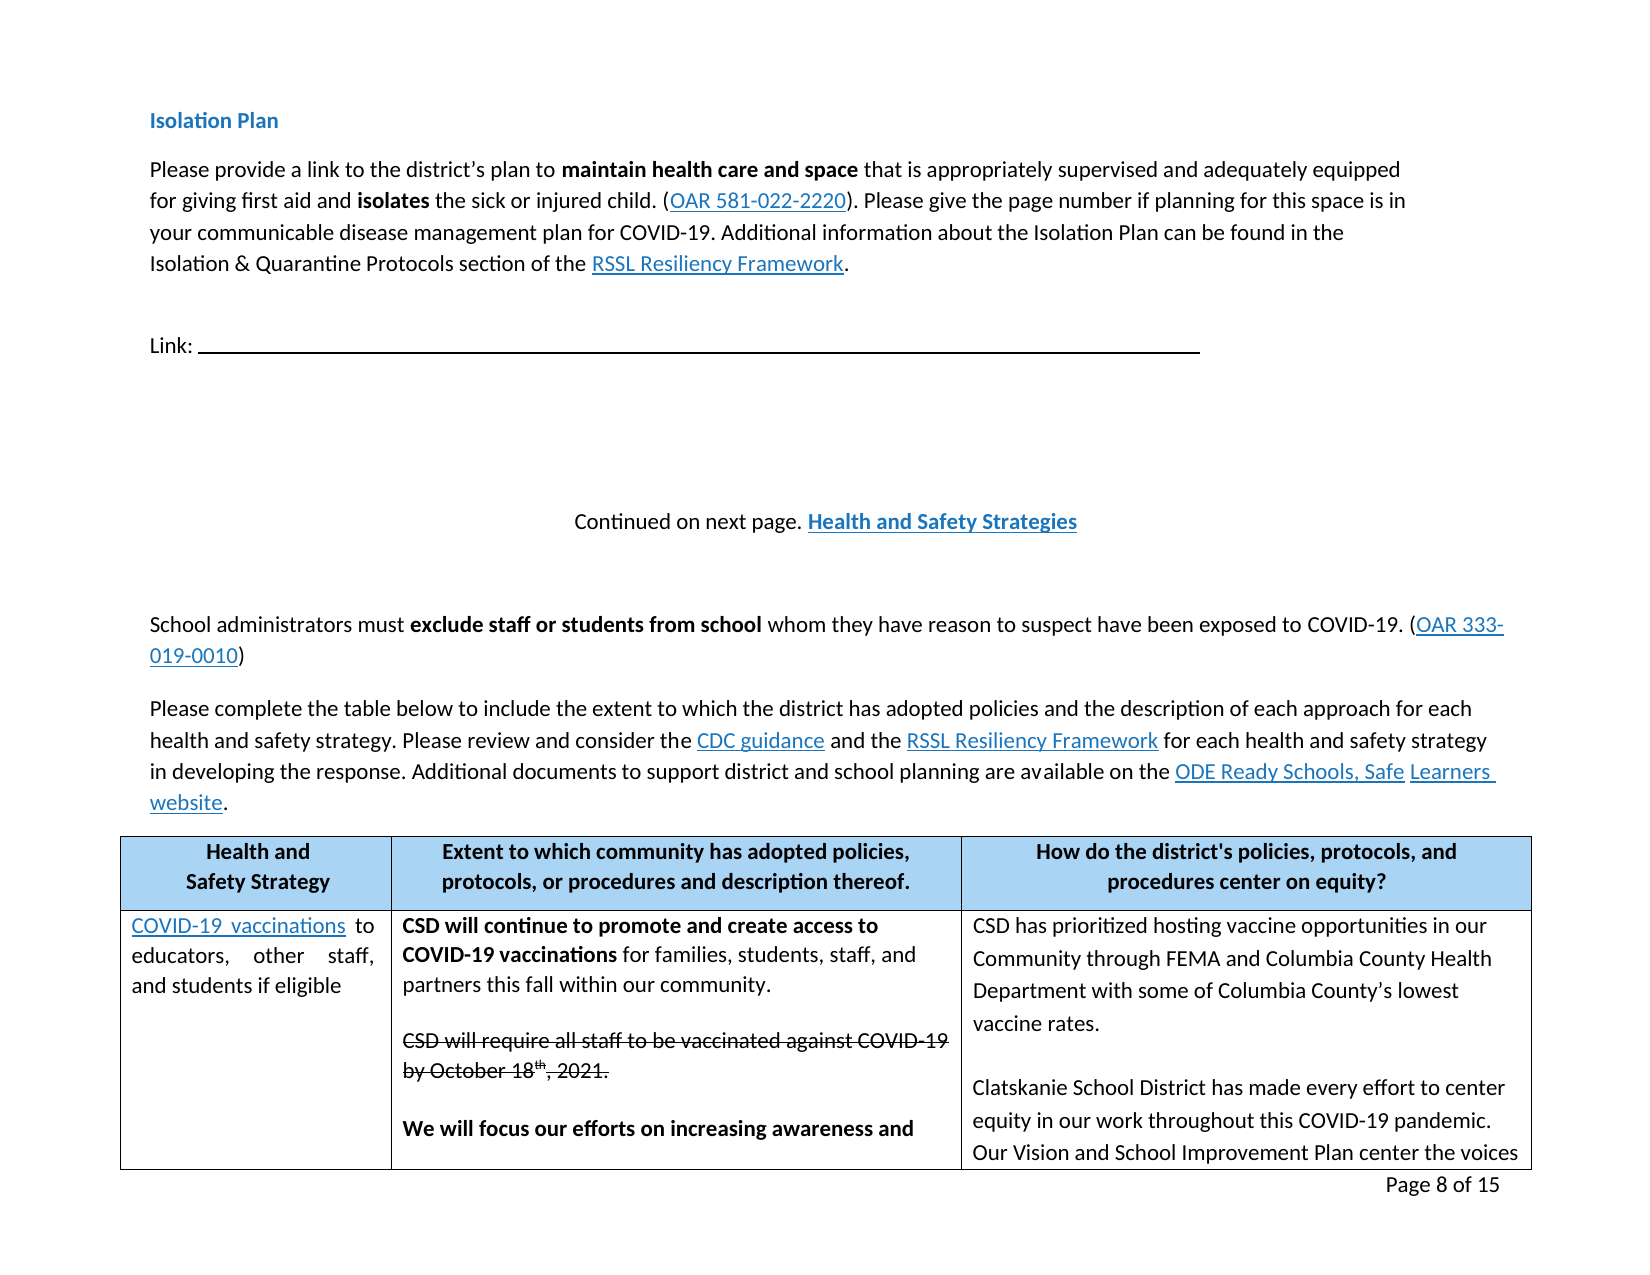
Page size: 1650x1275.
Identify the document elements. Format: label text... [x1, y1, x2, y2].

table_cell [962, 911, 1531, 1169]
table_header How do the district's policies, protocols, and procedures center on equity? [962, 837, 1531, 910]
text Please complete the table below to include the extent to which the district has adopted policies and the description of each approach for each health and safety strategy. Please review and consider the CDC guidance and the RSSL Resiliency Framework for each health and safety strategy in developing the response. Additional documents to support district and school planning are available on the ODE Ready Schools, Safe Learners website. [149, 694, 1505, 817]
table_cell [392, 911, 961, 1169]
text Continued on next page. Health and Safety Strategies [221, 507, 1430, 535]
text School administrators must exclude staff or students from school whom they have reason to suspect have been exposed to COVID-19. (OAR 333-019-0010) [149, 610, 1505, 669]
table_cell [121, 911, 391, 1169]
table_header Health and Safety Strategy [121, 837, 391, 910]
subtitle Isolation Plan [149, 106, 1505, 134]
text Please provide a link to the district’s plan to maintain health care and space that is appropriately supervised and adequately equipped for giving first aid and isolates the sick or injured child. (OAR 581-022-2220). Please give the page number if planning for this space is in your communicable disease management plan for COVID-19. Additional information about the Isolation Plan can be found in the Isolation & Quarantine Protocols section of the RSSL Resiliency Framework. [149, 155, 1413, 277]
table_header Extent to which community has adopted policies, protocols, or procedures and description thereof. [392, 837, 961, 910]
text Link: [149, 332, 1505, 360]
